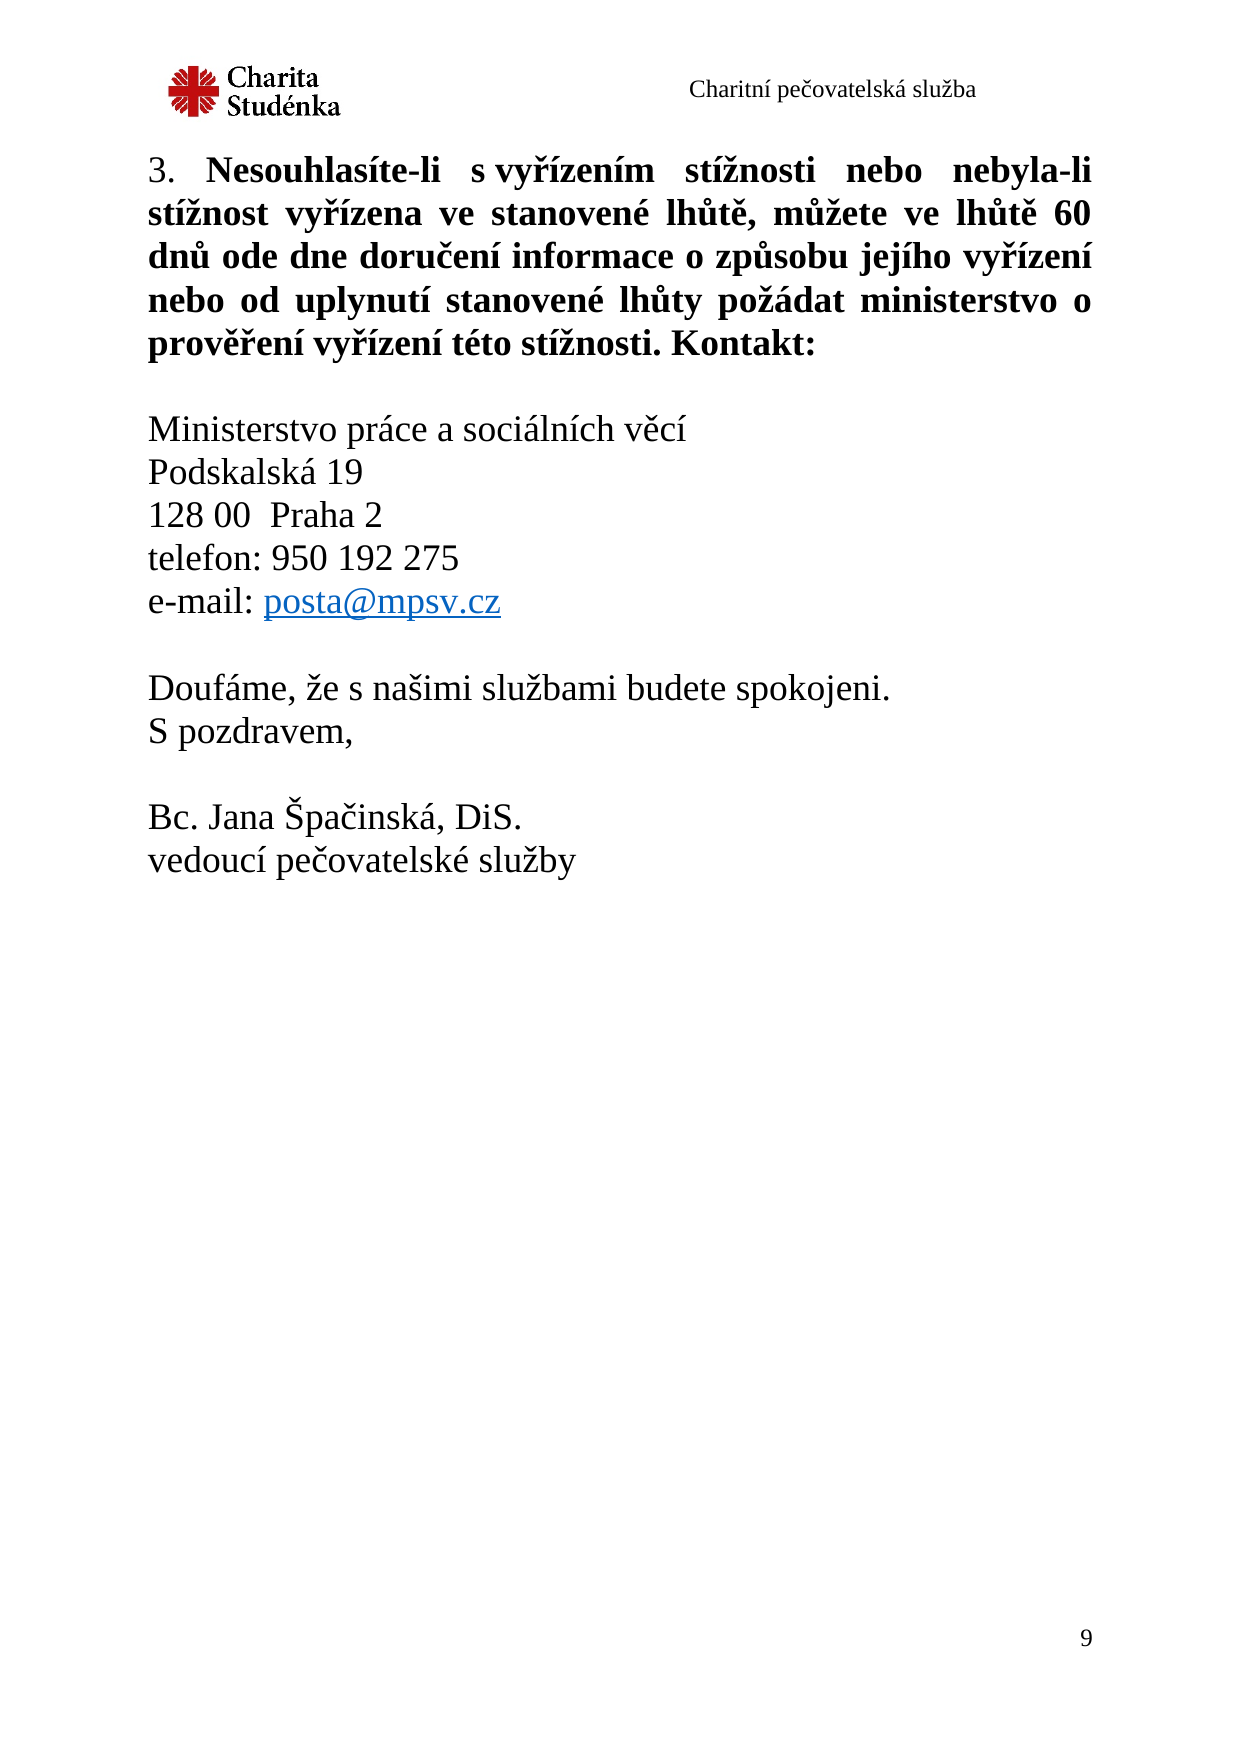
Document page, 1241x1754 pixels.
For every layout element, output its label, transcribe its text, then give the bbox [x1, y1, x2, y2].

text Ministerstvo práce a sociálních věcí [148, 406, 1093, 449]
picture [147, 46, 361, 137]
text Podskalská 19 [148, 449, 1093, 493]
text vedoucí pečovatelské služby [148, 838, 1093, 881]
text e-mail: posta@mpsv.cz [148, 579, 1093, 622]
text S pozdravem, [148, 708, 1093, 751]
text Bc. Jana Špačinská, DiS. [148, 794, 1093, 838]
text telefon: 950 192 275 [148, 536, 1093, 579]
text 3. Nesouhlasíte-li s vyřízením stížnosti nebo nebyla-li stížnost vyřízena ve stanovené lhůtě, můžete ve lhůtě 60 dnů ode dne doručení informace o způsobu jejího vyřízení nebo od uplynutí stanovené lhůty požádat ministerstvo o prověření vyřízení této stížnosti. Kontakt: [148, 148, 1093, 363]
text Doufáme, že s našimi službami budete spokojeni. [148, 665, 1093, 708]
text 128 00 Praha 2 [148, 493, 1093, 536]
